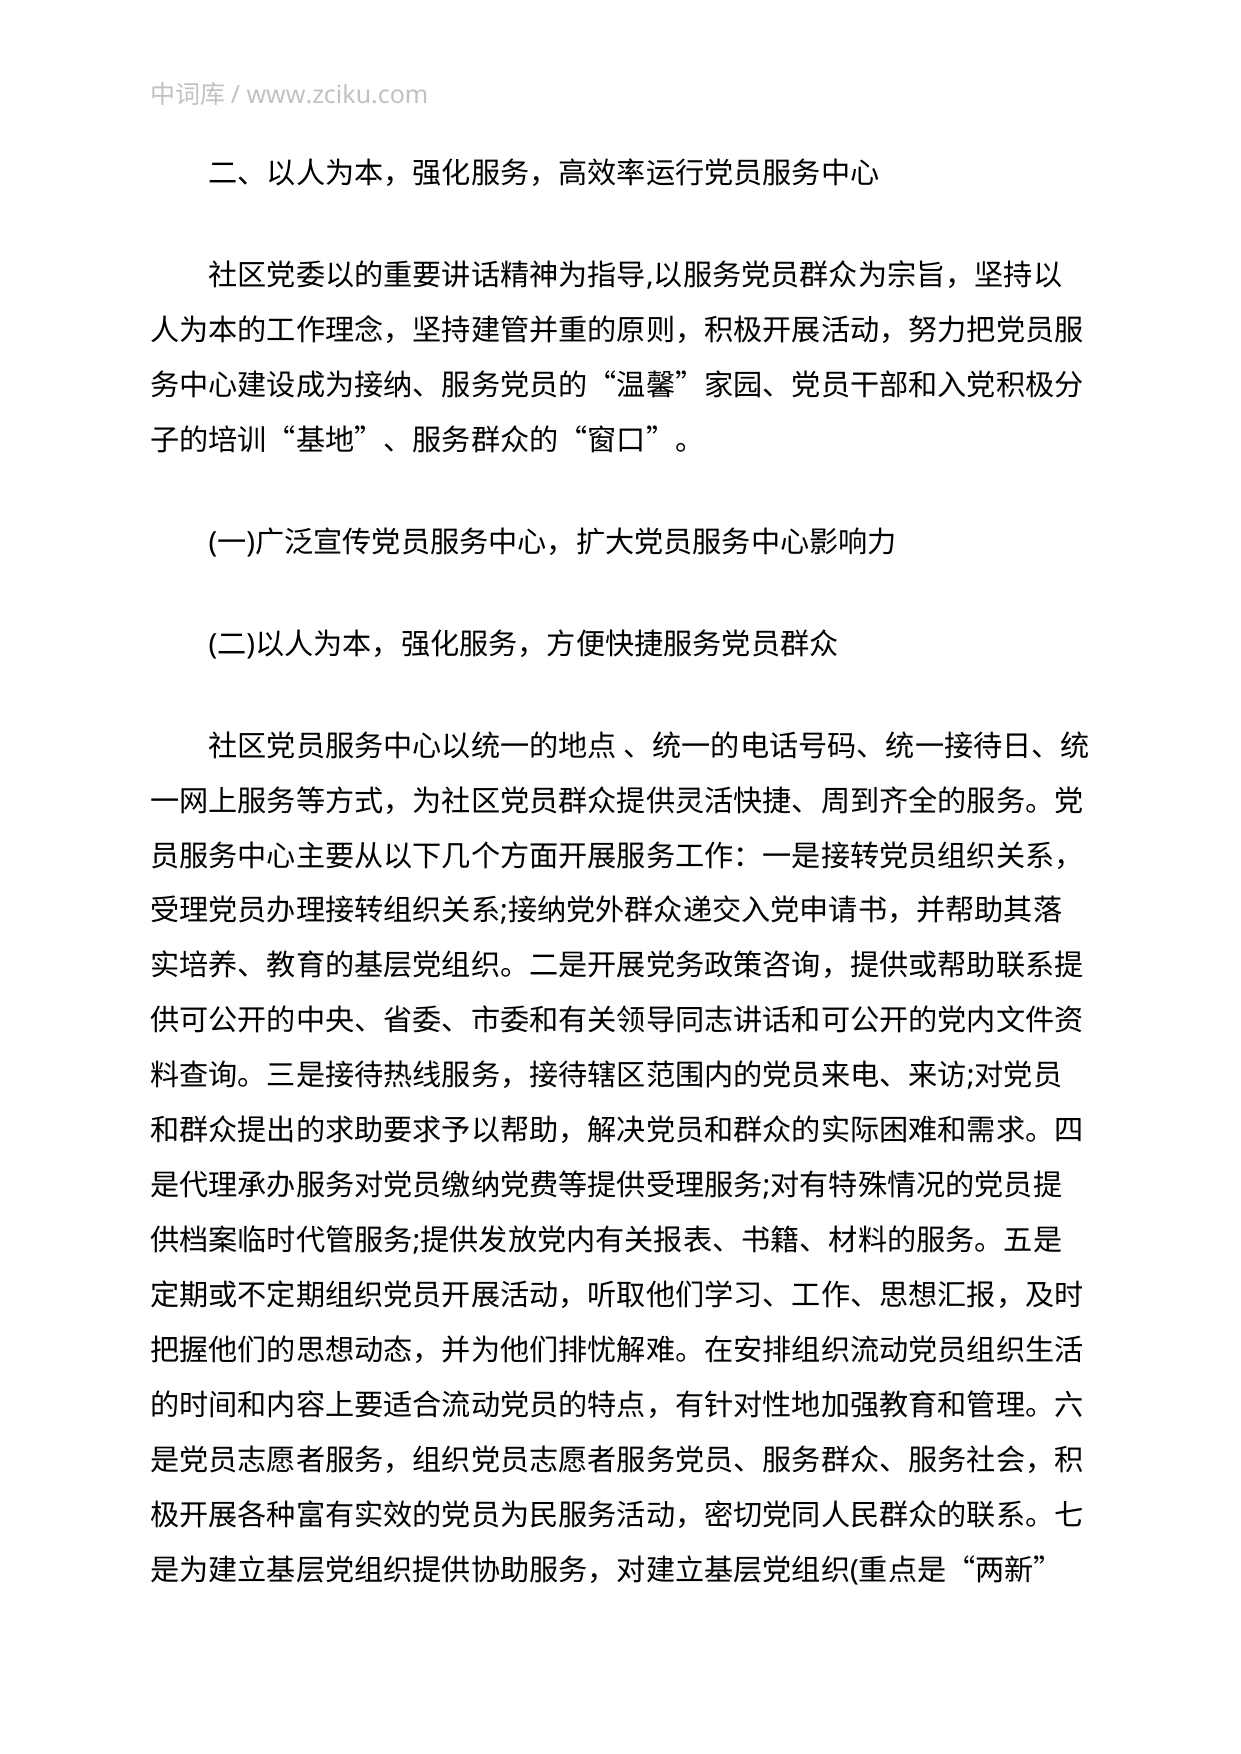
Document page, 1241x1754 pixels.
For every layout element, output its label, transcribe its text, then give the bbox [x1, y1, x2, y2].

text (二)以人为本，强化服务，方便快捷服务党员群众 [150, 620, 1090, 663]
text 二、以人为本，强化服务，高效率运行党员服务中心 [150, 150, 1090, 192]
text (一)广泛宣传党员服务中心，扩大党员服务中心影响力 [150, 518, 1090, 561]
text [150, 722, 1090, 1588]
text 社区党委以的重要讲话精神为指导,以服务党员群众为宗旨，坚持以人为本的工作理念，坚持建管并重的原则，积极开展活动，努力把党员服务中心建设成为接纳、服务党员的“温馨”家园、党员干部和入党积极分子的培训“基地”、服务群众的“窗口”。 [150, 252, 1090, 459]
